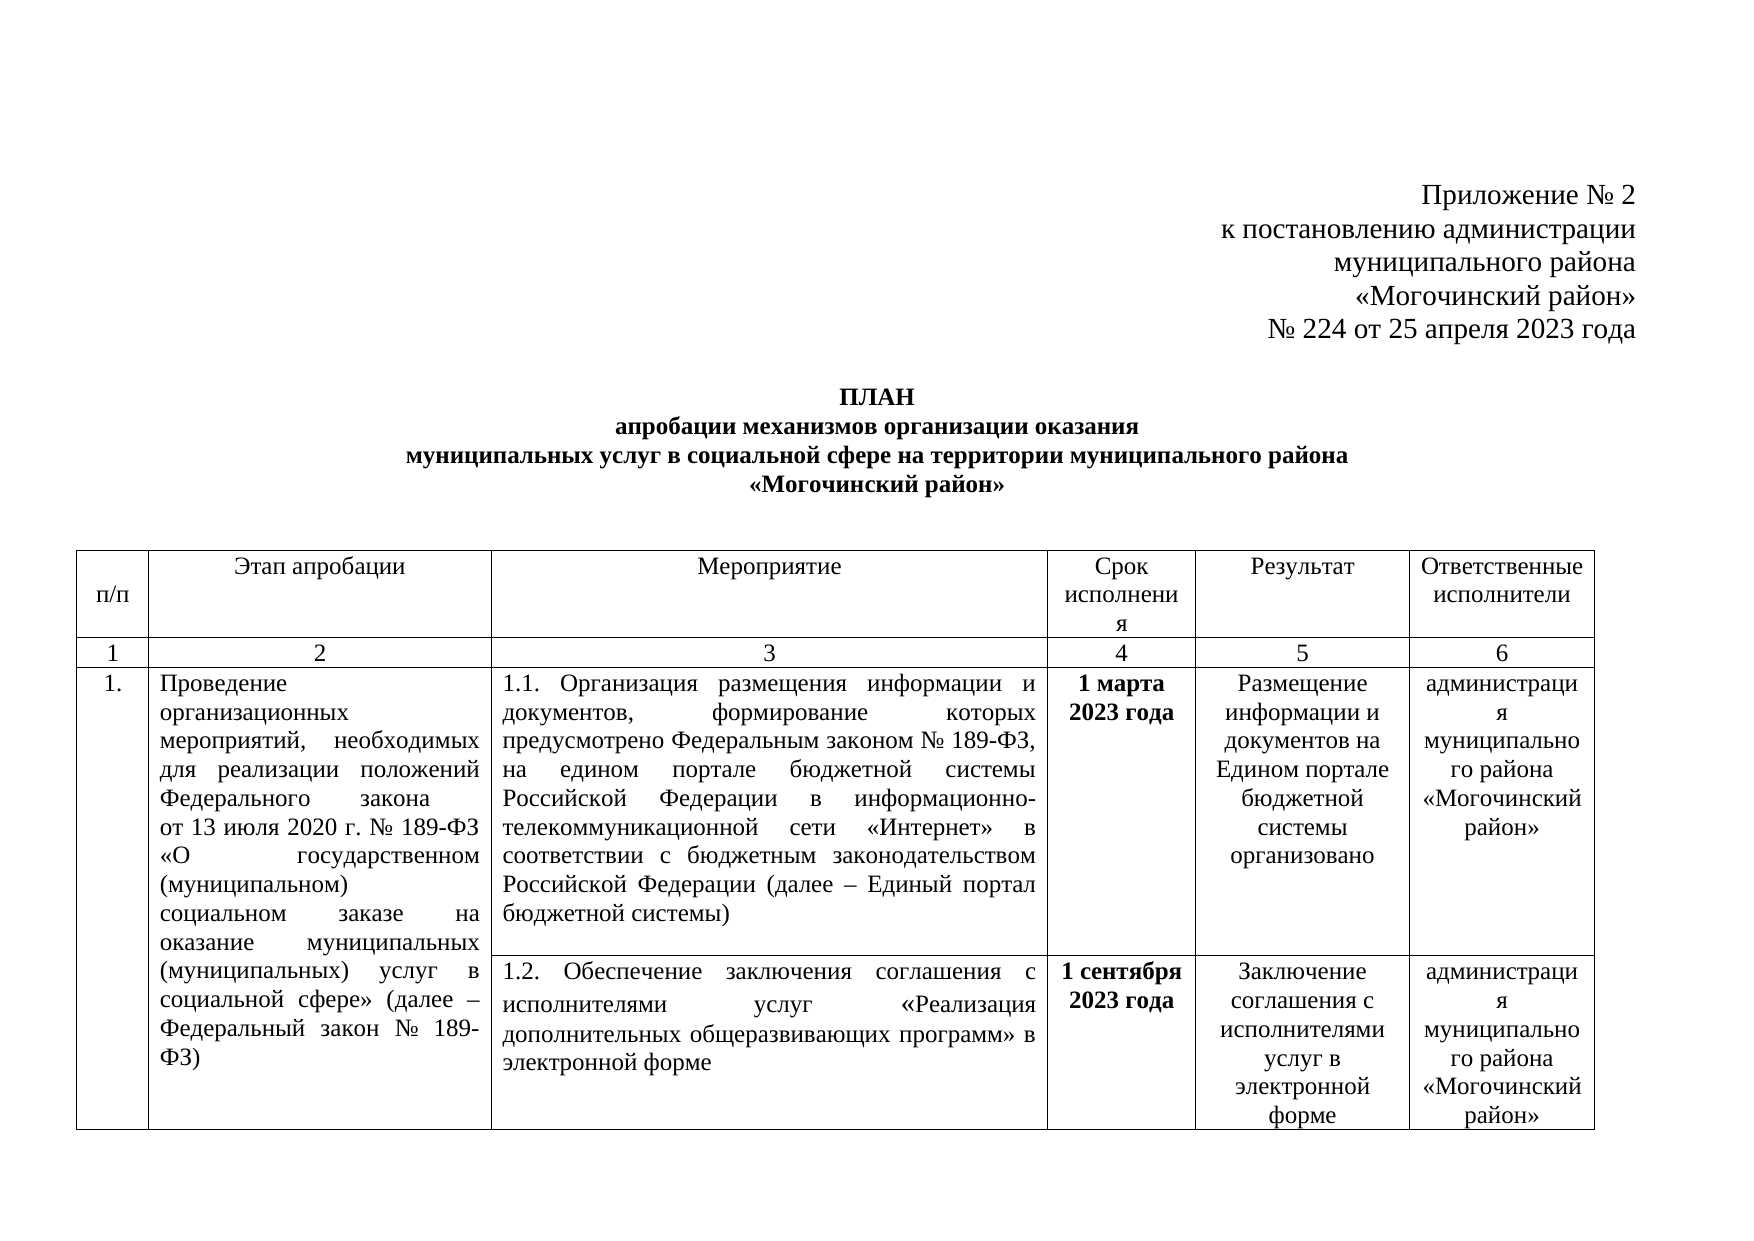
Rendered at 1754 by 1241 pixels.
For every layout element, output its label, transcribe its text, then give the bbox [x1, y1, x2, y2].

text № 224 от 25 апреля 2023 года [1240, 311, 1636, 345]
table_header № п/п [77, 551, 148, 637]
table_cell Размещение информации и документов на Едином портале бюджетной системы организовано [1196, 668, 1409, 955]
text муниципального района [118, 244, 1636, 278]
table_cell 3 [492, 638, 1047, 667]
table_cell 1 марта 2023 года [1048, 668, 1195, 955]
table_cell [1410, 956, 1594, 1129]
text «Могочинский район» [1240, 278, 1636, 311]
text План [118, 382, 1636, 411]
table_cell администрация муниципального района «Могочинский район» [1410, 668, 1594, 955]
table_cell 1. [77, 668, 148, 1129]
table_cell 6 [1410, 638, 1594, 667]
table_header Мероприятие [492, 551, 1047, 637]
table_cell 1.1. Организация размещения информации и документов, формирование которых предусмотрено Федеральным законом № 189-ФЗ, на едином портале бюджетной системы Российской Федерации в информационно-телекоммуникационной сети «Интернет» в соответствии с бюджетным законодательством Российской Федерации (далее – Единый портал бюджетной системы) [492, 668, 1047, 955]
table_cell 5 [1196, 638, 1409, 667]
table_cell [492, 956, 1047, 1129]
text к постановлению администрации [118, 211, 1636, 244]
table_header Этап апробации [149, 551, 491, 637]
text апробации механизмов организации оказания [118, 411, 1636, 440]
table_cell 2 [149, 638, 491, 667]
table_cell 1 [77, 638, 148, 667]
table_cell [1196, 956, 1409, 1129]
table_header Срок исполнения [1048, 551, 1195, 637]
table_header Ответственные исполнители [1410, 551, 1594, 637]
text «Могочинский район» [118, 469, 1636, 497]
text Приложение № 2 [118, 177, 1636, 211]
text муниципальных услуг в социальной сфере на территории муниципального района [118, 440, 1636, 469]
table_cell 4 [1048, 638, 1195, 667]
table_cell Проведение организационных мероприятий, необходимых для реализации положений Федерального закона от 13 июля 2020 г. № 189-ФЗ «О государственном (муниципальном) социальном заказе на оказание муниципальных (муниципальных) услуг в социальной сфере» (далее – Федеральный закон № 189-ФЗ) [149, 668, 491, 1129]
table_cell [1048, 956, 1195, 1129]
table_header Результат [1196, 551, 1409, 637]
